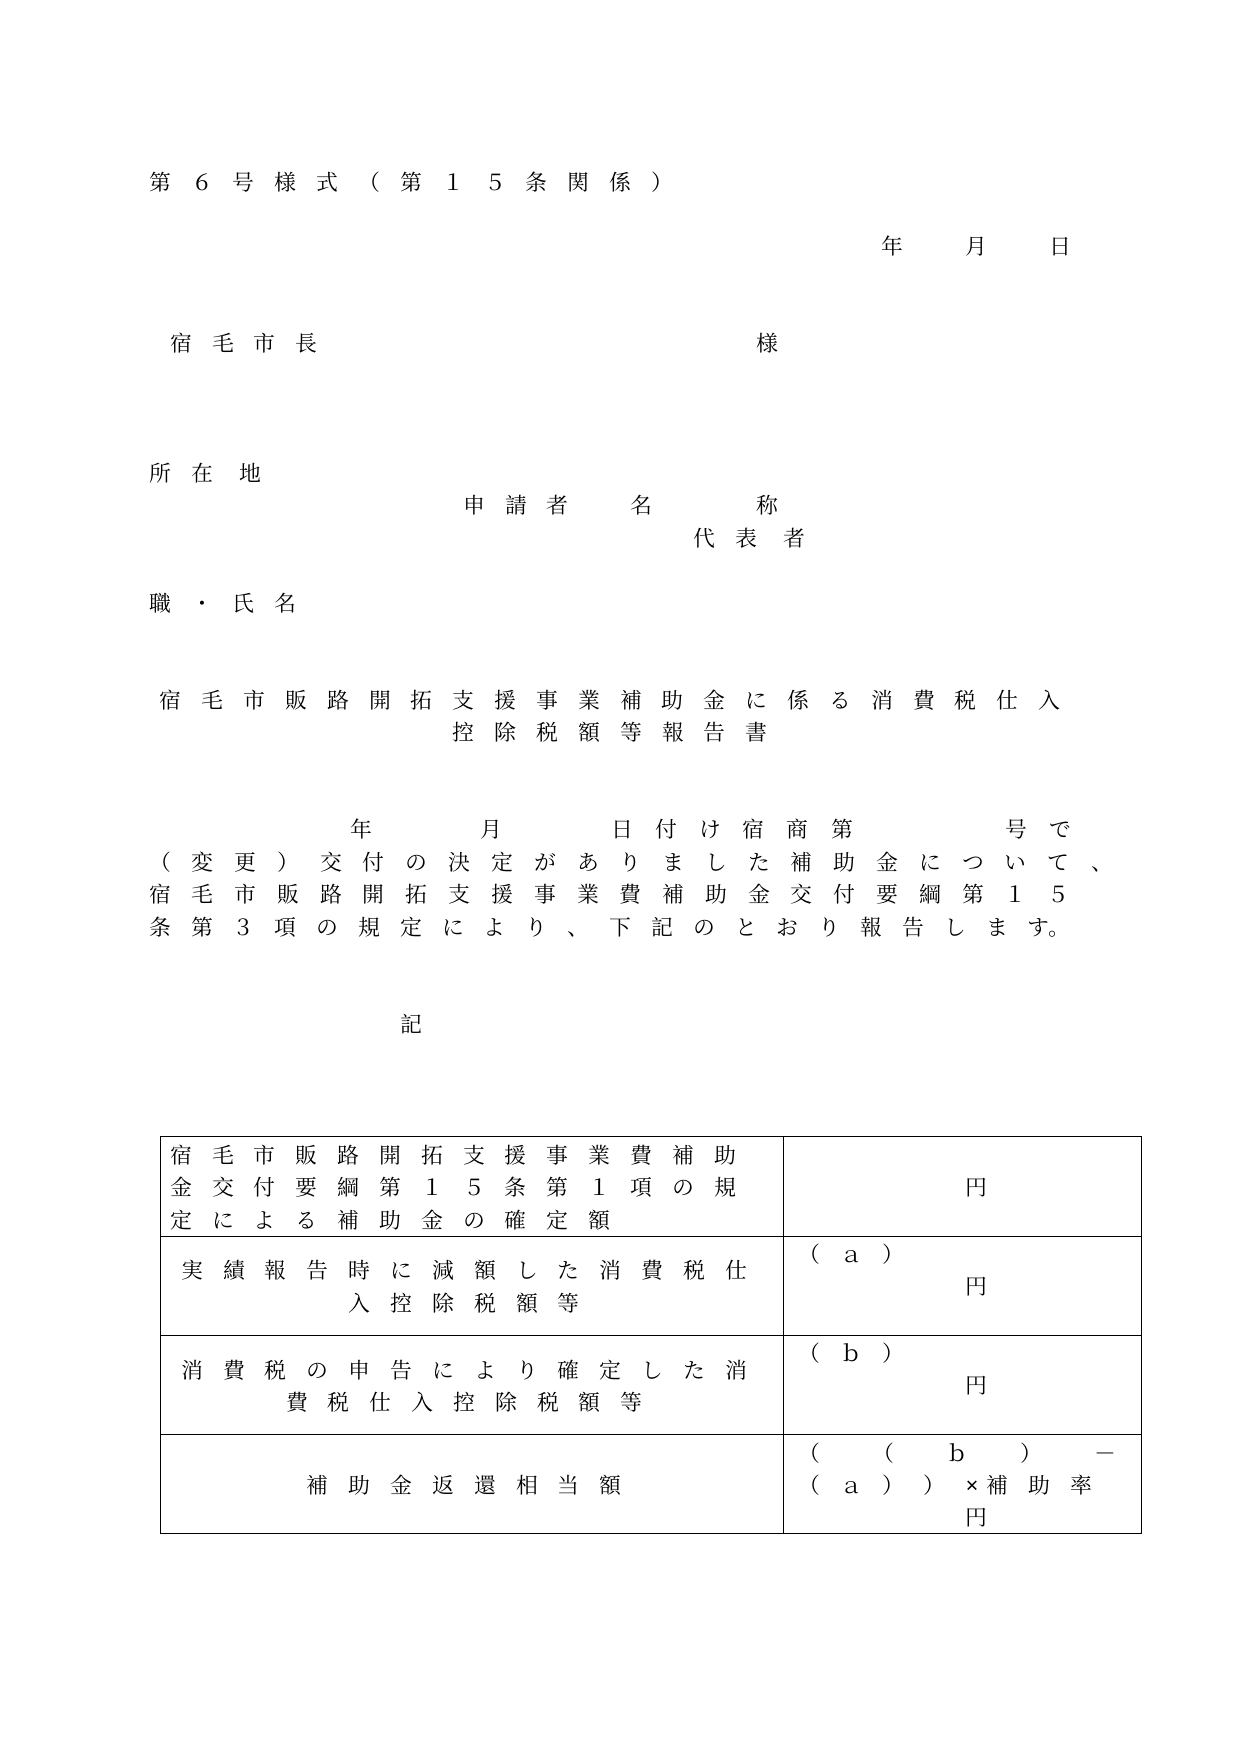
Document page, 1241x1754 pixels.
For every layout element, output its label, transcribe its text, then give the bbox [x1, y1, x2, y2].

table_cell 消費税の申告により確定した消費税仕入控除税額等 [161, 1336, 783, 1434]
table_header 円 [784, 1137, 1141, 1236]
text 所在地 [149, 423, 1091, 488]
text 記 [149, 1007, 1091, 1039]
text 申請者 名 称 [149, 488, 1091, 521]
table_cell （（ｂ）－（ａ））×補助率 円 [784, 1435, 1141, 1532]
table_cell 補助金返還相当額 [161, 1435, 783, 1532]
text 代表者 [149, 521, 1091, 553]
table_header 宿毛市販路開拓支援事業費補助金交付要綱第１５条第１項の規定による補助金の確定額 [161, 1137, 783, 1236]
text 年 月 日付け宿商第 号で（変更）交付の決定がありました補助金について、宿毛市販路開拓支援事業費補助金交付要綱第１５条第３項の規定により、下記のとおり報告します。 [149, 812, 1091, 942]
text 宿毛市長 様 [149, 326, 1091, 359]
table_cell 実績報告時に減額した消費税仕入控除税額等 [161, 1237, 783, 1335]
text 年 月 日 [149, 229, 1091, 261]
text 宿毛市販路開拓支援事業補助金に係る消費税仕入控除税額等報告書 [149, 683, 1091, 747]
text 第６号様式（第１５条関係） [149, 164, 1091, 197]
text 職・氏名 [149, 553, 1091, 618]
table_cell （ａ） 円 [784, 1237, 1141, 1335]
table_cell （ｂ） 円 [784, 1336, 1141, 1434]
